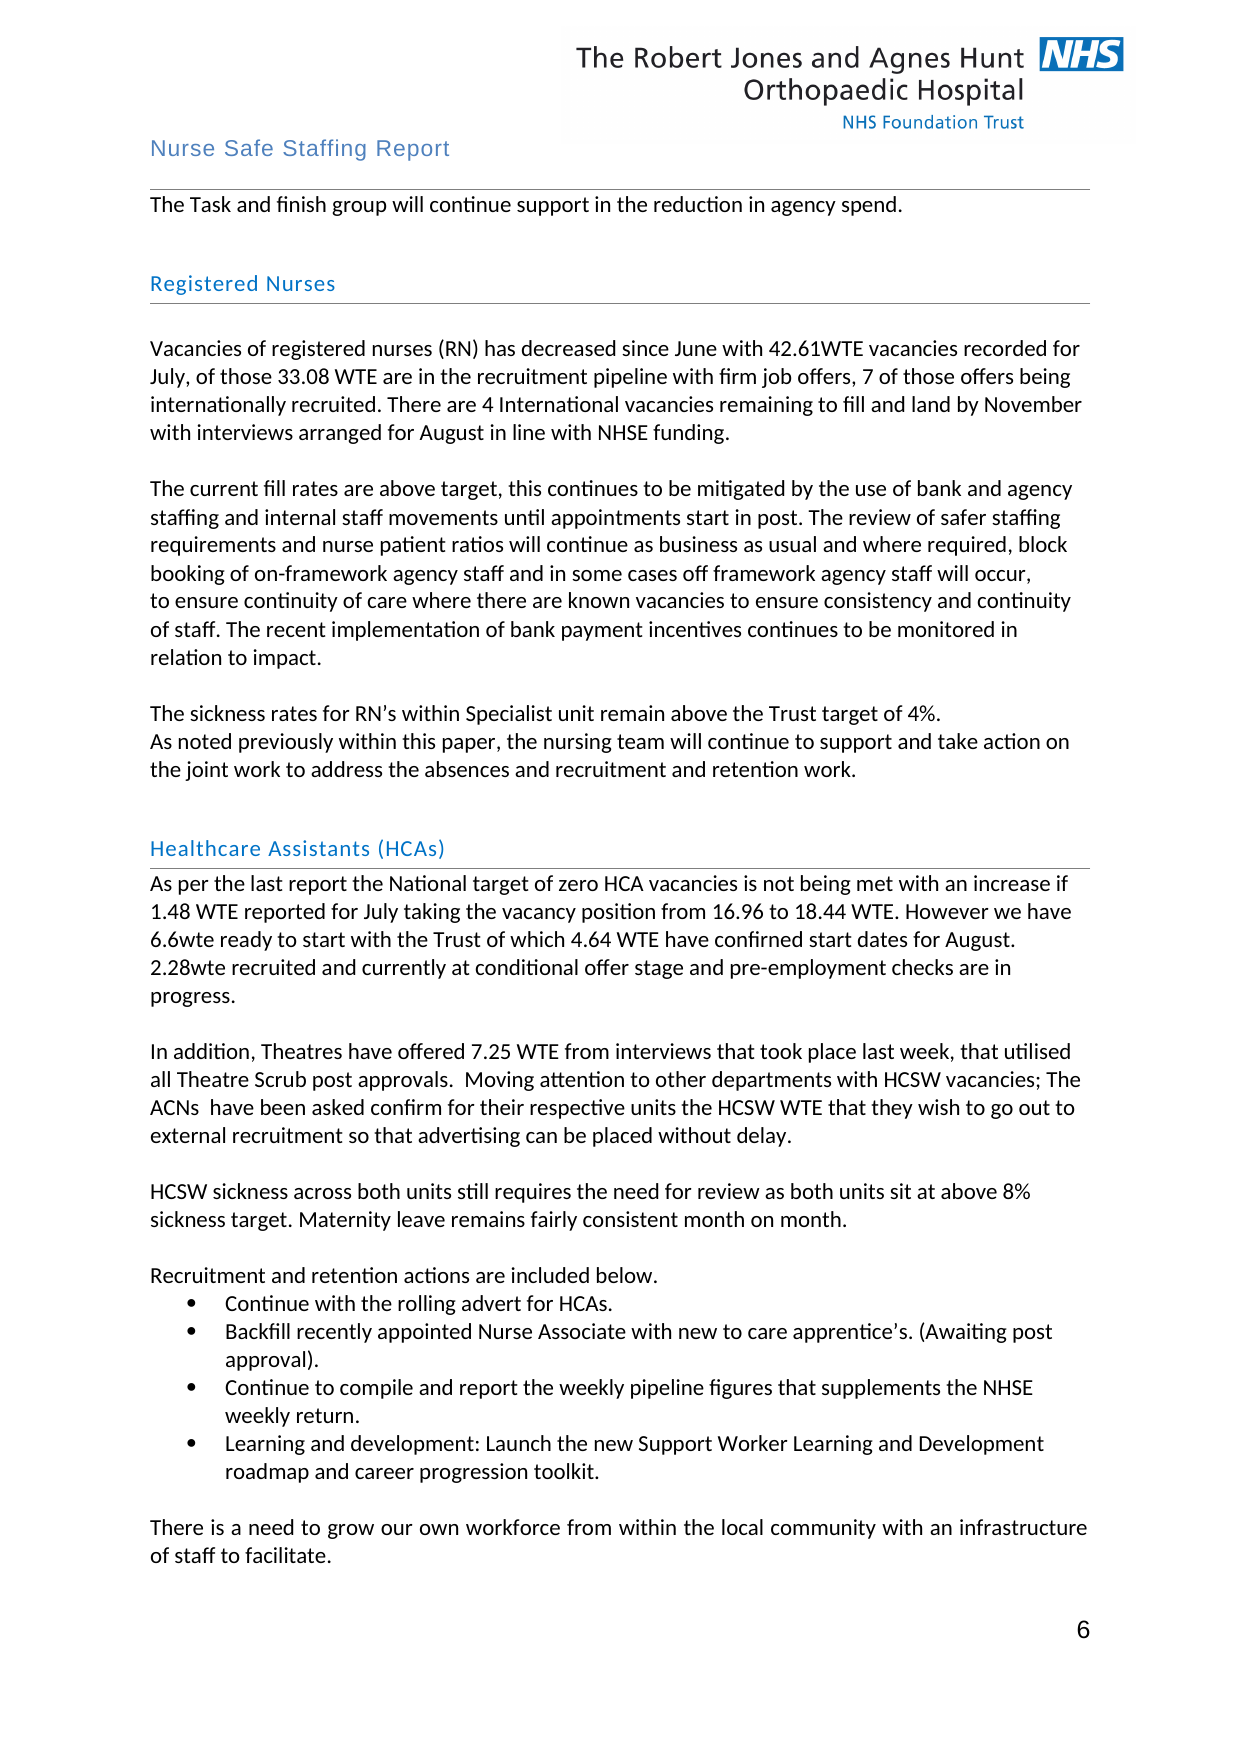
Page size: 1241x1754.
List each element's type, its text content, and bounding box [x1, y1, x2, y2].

subtitle Healthcare Assistants (HCAs) [150, 834, 1090, 868]
text Vacancies of registered nurses (RN) has decreased since June with 42.61WTE vacancies recorded for July, of those 33.08 WTE are in the recruitment pipeline with firm job offers, 7 of those offers being internationally recruited. There are 4 International vacancies remaining to fill and land by November with interviews arranged for August in line with NHSE funding. [150, 334, 1090, 447]
text HCSW sickness across both units still requires the need for review as both units sit at above 8% sickness target. Maternity leave remains fairly consistent month on month. [150, 1177, 1090, 1233]
list Backfill recently appointed Nurse Associate with new to care apprentice’s. (Awaiting post approval). [187, 1317, 1090, 1373]
text There is a need to grow our own workforce from within the local community with an infrastructure of staff to facilitate. [150, 1513, 1090, 1569]
text As per the last report the National target of zero HCA vacancies is not being met with an increase if 1.48 WTE reported for July taking the vacancy position from 16.96 to 18.44 WTE. However we have 6.6wte ready to start with the Trust of which 4.64 WTE have confirned start dates for August. 2.28wte recruited and currently at conditional offer stage and pre-employment checks are in progress. [150, 869, 1090, 1009]
list Learning and development: Launch the new Support Worker Learning and Development roadmap and career progression toolkit. [187, 1429, 1090, 1486]
text Recruitment and retention actions are included below. [150, 1261, 1090, 1289]
text The current fill rates are above target, this continues to be mitigated by the use of bank and agency staffing and internal staff movements until appointments start in post. The review of safer staffing requirements and nurse patient ratios will continue as business as usual and where required, block booking of on-framework agency staff and in some cases off framework agency staff will occur, [150, 474, 1090, 587]
picture [561, 26, 1136, 144]
text The Task and finish group will continue support in the reduction in agency spend. [150, 190, 1090, 218]
text In addition, Theatres have offered 7.25 WTE from interviews that took place last week, that utilised all Theatre Scrub post approvals. Moving attention to other departments with HCSW vacancies; The ACNs have been asked confirm for their respective units the HCSW WTE that they wish to go out to external recruitment so that advertising can be placed without delay. [150, 1037, 1090, 1149]
text to ensure continuity of care where there are known vacancies to ensure consistency and continuity of staff. The recent implementation of bank payment incentives continues to be monitored in relation to impact. [150, 587, 1090, 671]
text As noted previously within this paper, the nursing team will continue to support and take action on the joint work to address the absences and recruitment and retention work. [150, 727, 1090, 783]
list Continue with the rolling advert for HCAs. [187, 1289, 1090, 1317]
subtitle Registered Nurses [150, 269, 1090, 303]
text The sickness rates for RN’s within Specialist unit remain above the Trust target of 4%. [150, 699, 1090, 727]
list Continue to compile and report the weekly pipeline figures that supplements the NHSE weekly return. [187, 1373, 1090, 1429]
